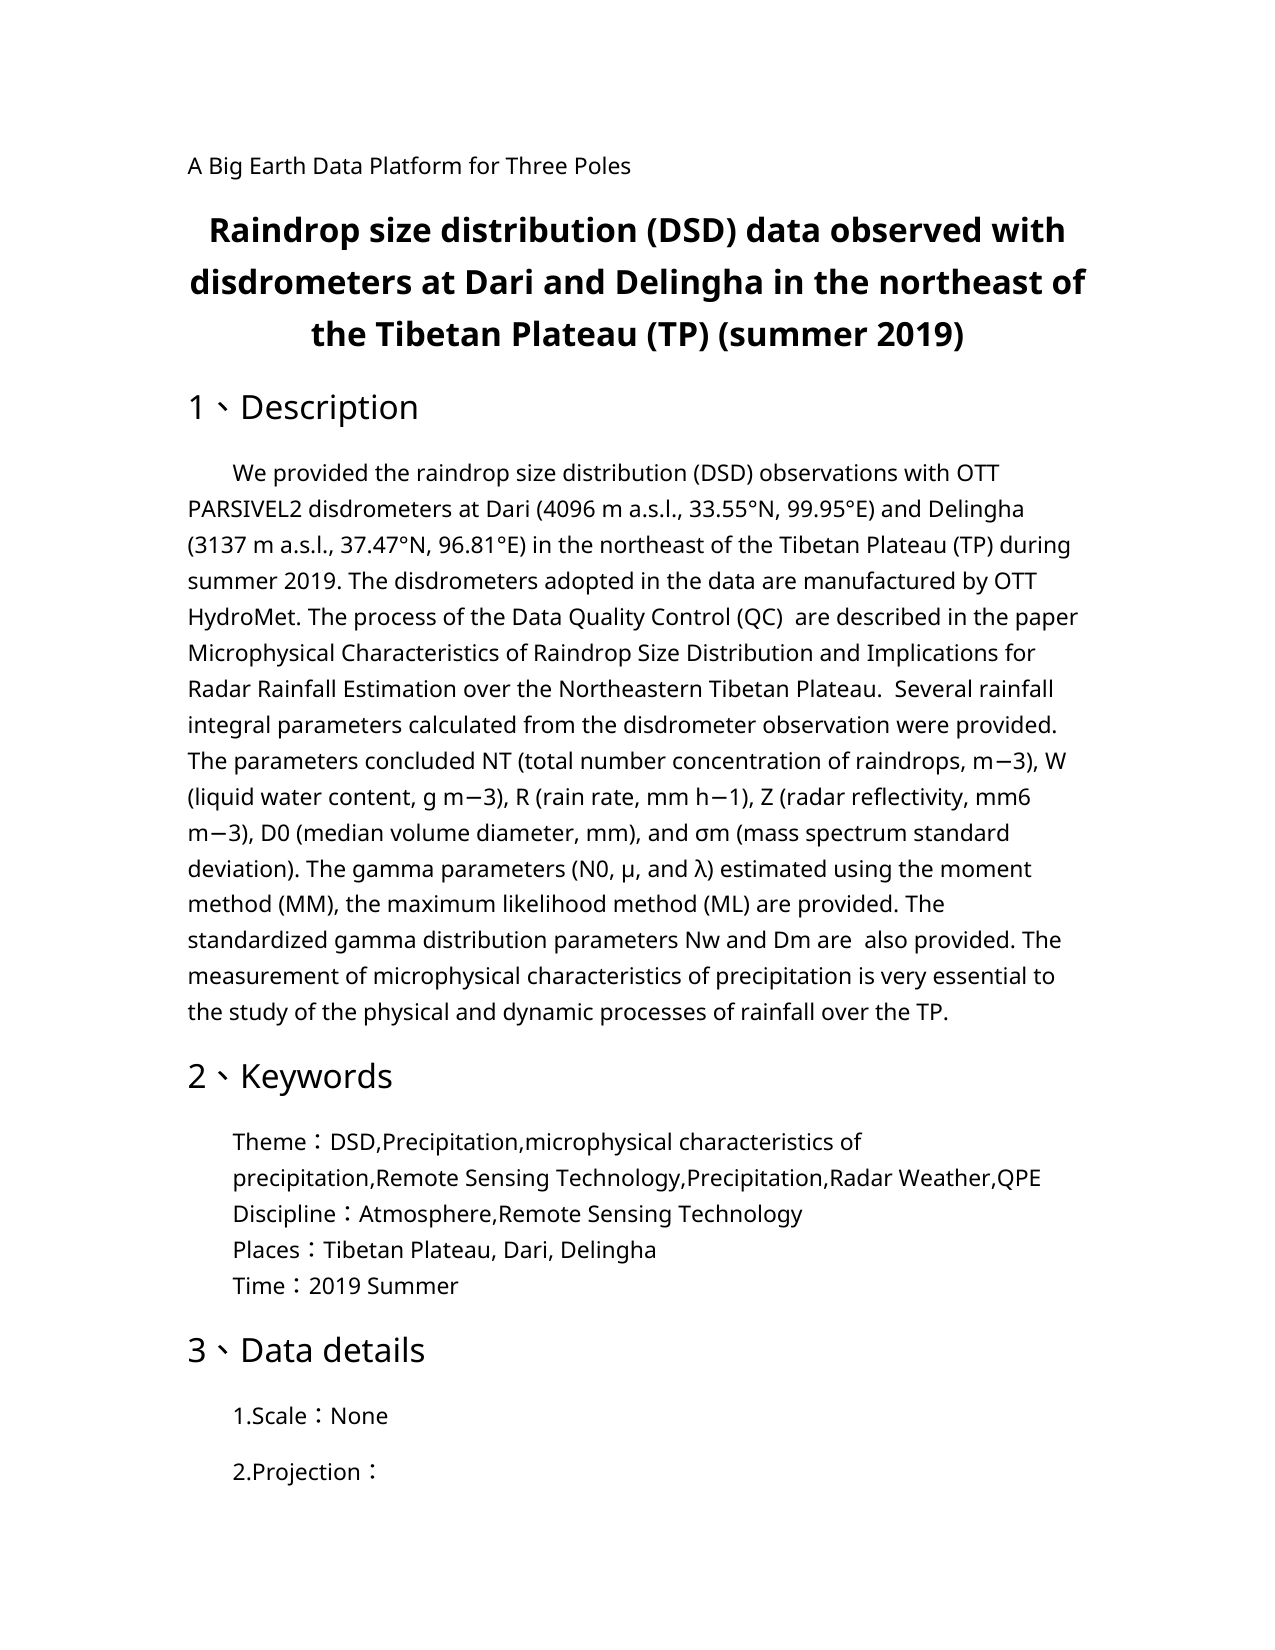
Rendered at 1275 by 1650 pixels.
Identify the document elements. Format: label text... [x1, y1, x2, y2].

text 1.Scale：None [232, 1399, 1087, 1431]
text 2.Projection： [232, 1456, 1087, 1488]
text Raindrop size distribution (DSD) data observed with disdrometers at Dari and Delingha in the northeast of the Tibetan Plateau (TP) (summer 2019) [187, 207, 1087, 357]
text 2、Keywords [187, 1053, 1087, 1098]
text 3、Data details [187, 1327, 1087, 1372]
text 1、Description [187, 384, 1087, 429]
text We provided the raindrop size distribution (DSD) observations with OTT PARSIVEL2 disdrometers at Dari (4096 m a.s.l., 33.55°N, 99.95°E) and Delingha (3137 m a.s.l., 37.47°N, 96.81°E) in the northeast of the Tibetan Plateau (TP) during summer 2019. The disdrometers adopted in the data are manufactured by OTT HydroMet. The process of the Data Quality Control (QC) are described in the paper Microphysical Characteristics of Raindrop Size Distribution and Implications for Radar Rainfall Estimation over the Northeastern Tibetan Plateau. Several rainfall integral parameters calculated from the disdrometer observation were provided. The parameters concluded NT (total number concentration of raindrops, m−3), W (liquid water content, g m−3), R (rain rate, mm h−1), Z (radar reflectivity, mm6 m−3), D0 (median volume diameter, mm), and σm (mass spectrum standard deviation). The gamma parameters (N0, μ, and λ) estimated using the moment method (MM), the maximum likelihood method (ML) are provided. The standardized gamma distribution parameters Nw and Dm are also provided. The measurement of microphysical characteristics of precipitation is very essential to the study of the physical and dynamic processes of rainfall over the TP. [187, 457, 1087, 1027]
text Theme：DSD,Precipitation,microphysical characteristics of precipitation,Remote Sensing Technology,Precipitation,Radar Weather,QPE Discipline：Atmosphere,Remote Sensing Technology Places：Tibetan Plateau, Dari, Delingha Time：2019 Summer [232, 1126, 1087, 1301]
text A Big Earth Data Platform for Three Poles [187, 150, 1087, 181]
